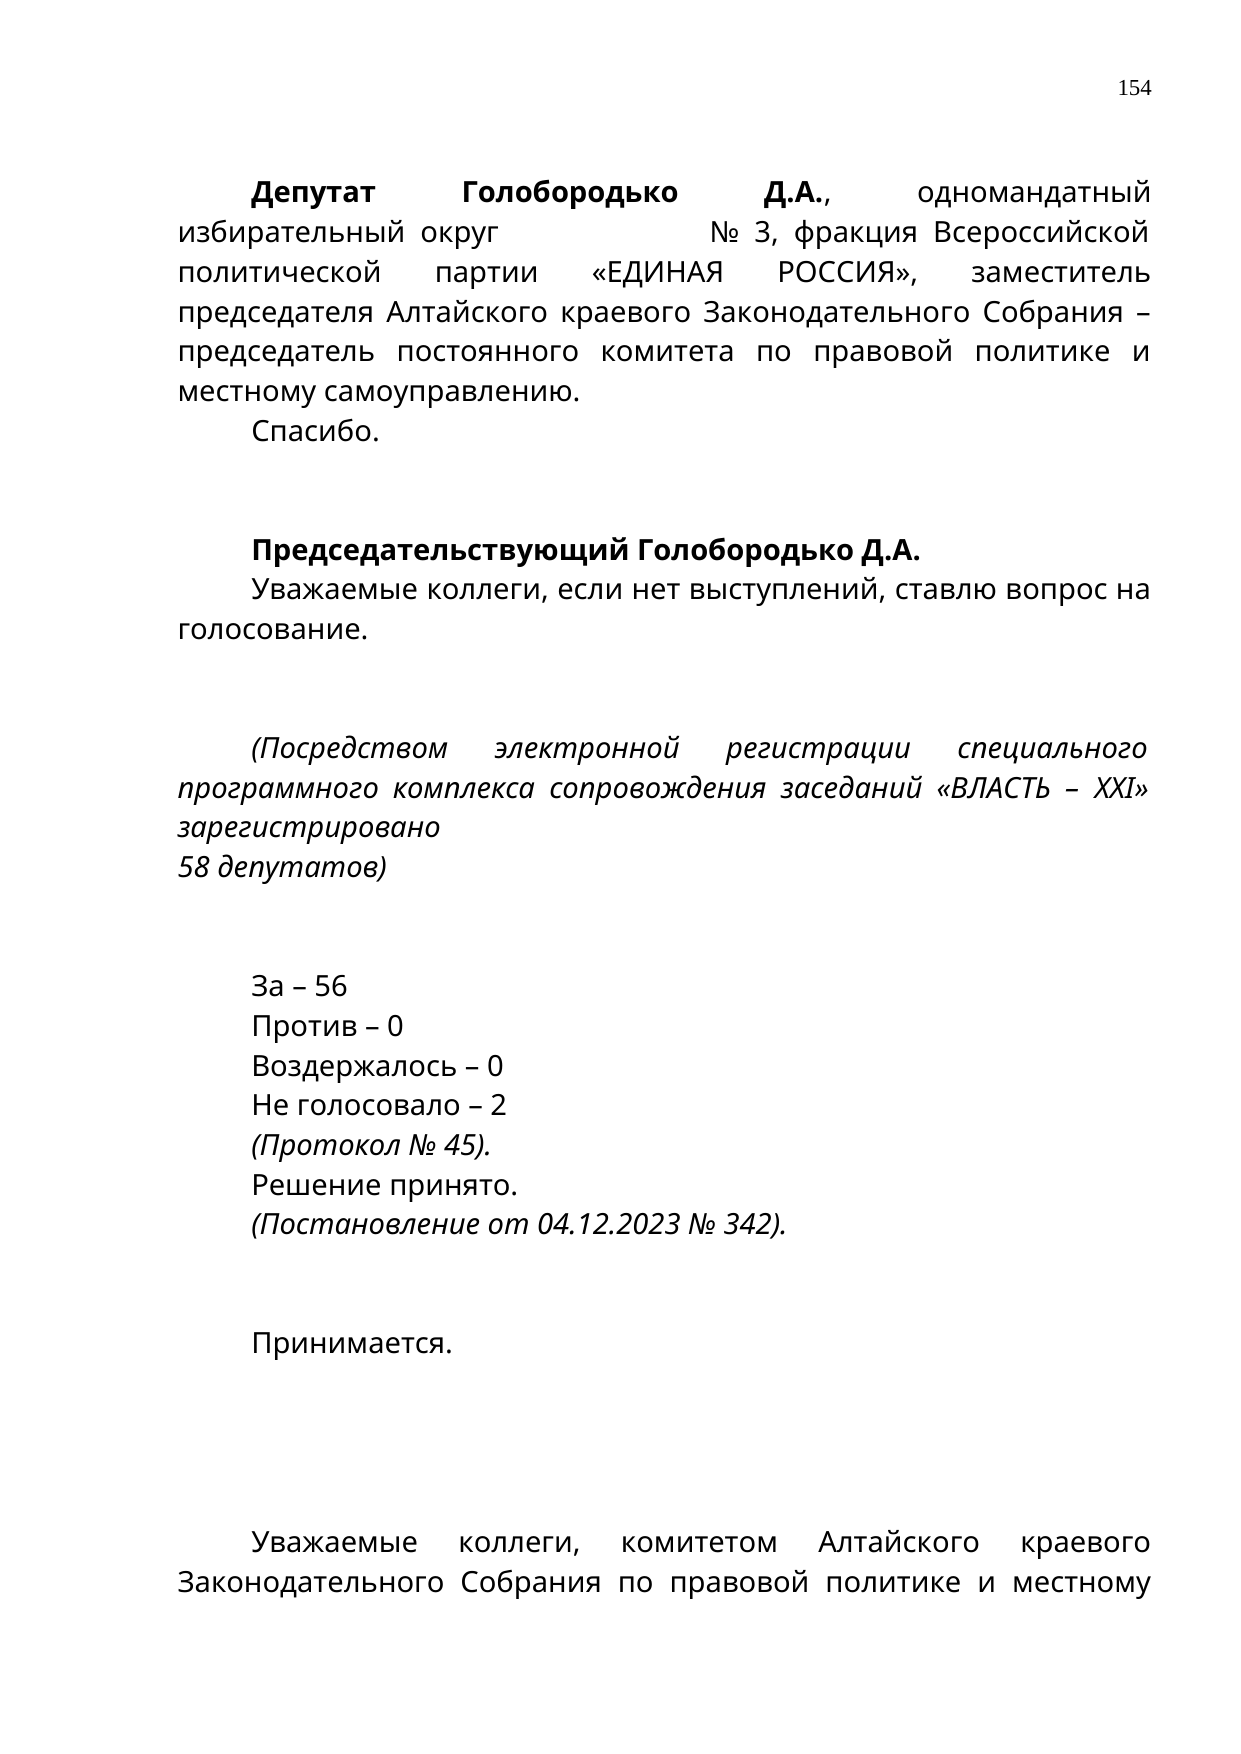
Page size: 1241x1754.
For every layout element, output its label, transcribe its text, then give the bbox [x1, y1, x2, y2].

text (Посредством электронной регистрации специального программного комплекса сопровождения заседаний «ВЛАСТЬ – XXI» зарегистрировано 58 депутатов) [177, 727, 1152, 886]
text За – 56 [177, 966, 1152, 1005]
text Уважаемые коллеги, если нет выступлений, ставлю вопрос на голосование. [177, 569, 1152, 648]
text Депутат Голобородько Д.А., одномандатный избирательный округ № 3, фракция Всероссийской политической партии «ЕДИНАЯ РОССИЯ», заместитель председателя Алтайского краевого Законодательного Собрания – председатель постоянного комитета по правовой политике и местному самоуправлению. [177, 172, 1152, 410]
text Председательствующий Голобородько Д.А. [177, 529, 1152, 569]
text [177, 1521, 1152, 1601]
text Не голосовало – 2 [177, 1084, 1152, 1124]
text Против – 0 [177, 1005, 1152, 1045]
text Решение принято. [177, 1164, 1152, 1204]
text (Постановление от 04.12.2023 № 342). [177, 1204, 1152, 1243]
text Спасибо. [177, 410, 1152, 449]
text (Протокол № 45). [177, 1124, 1152, 1164]
text Принимается. [177, 1323, 1152, 1362]
text Воздержалось – 0 [177, 1045, 1152, 1084]
